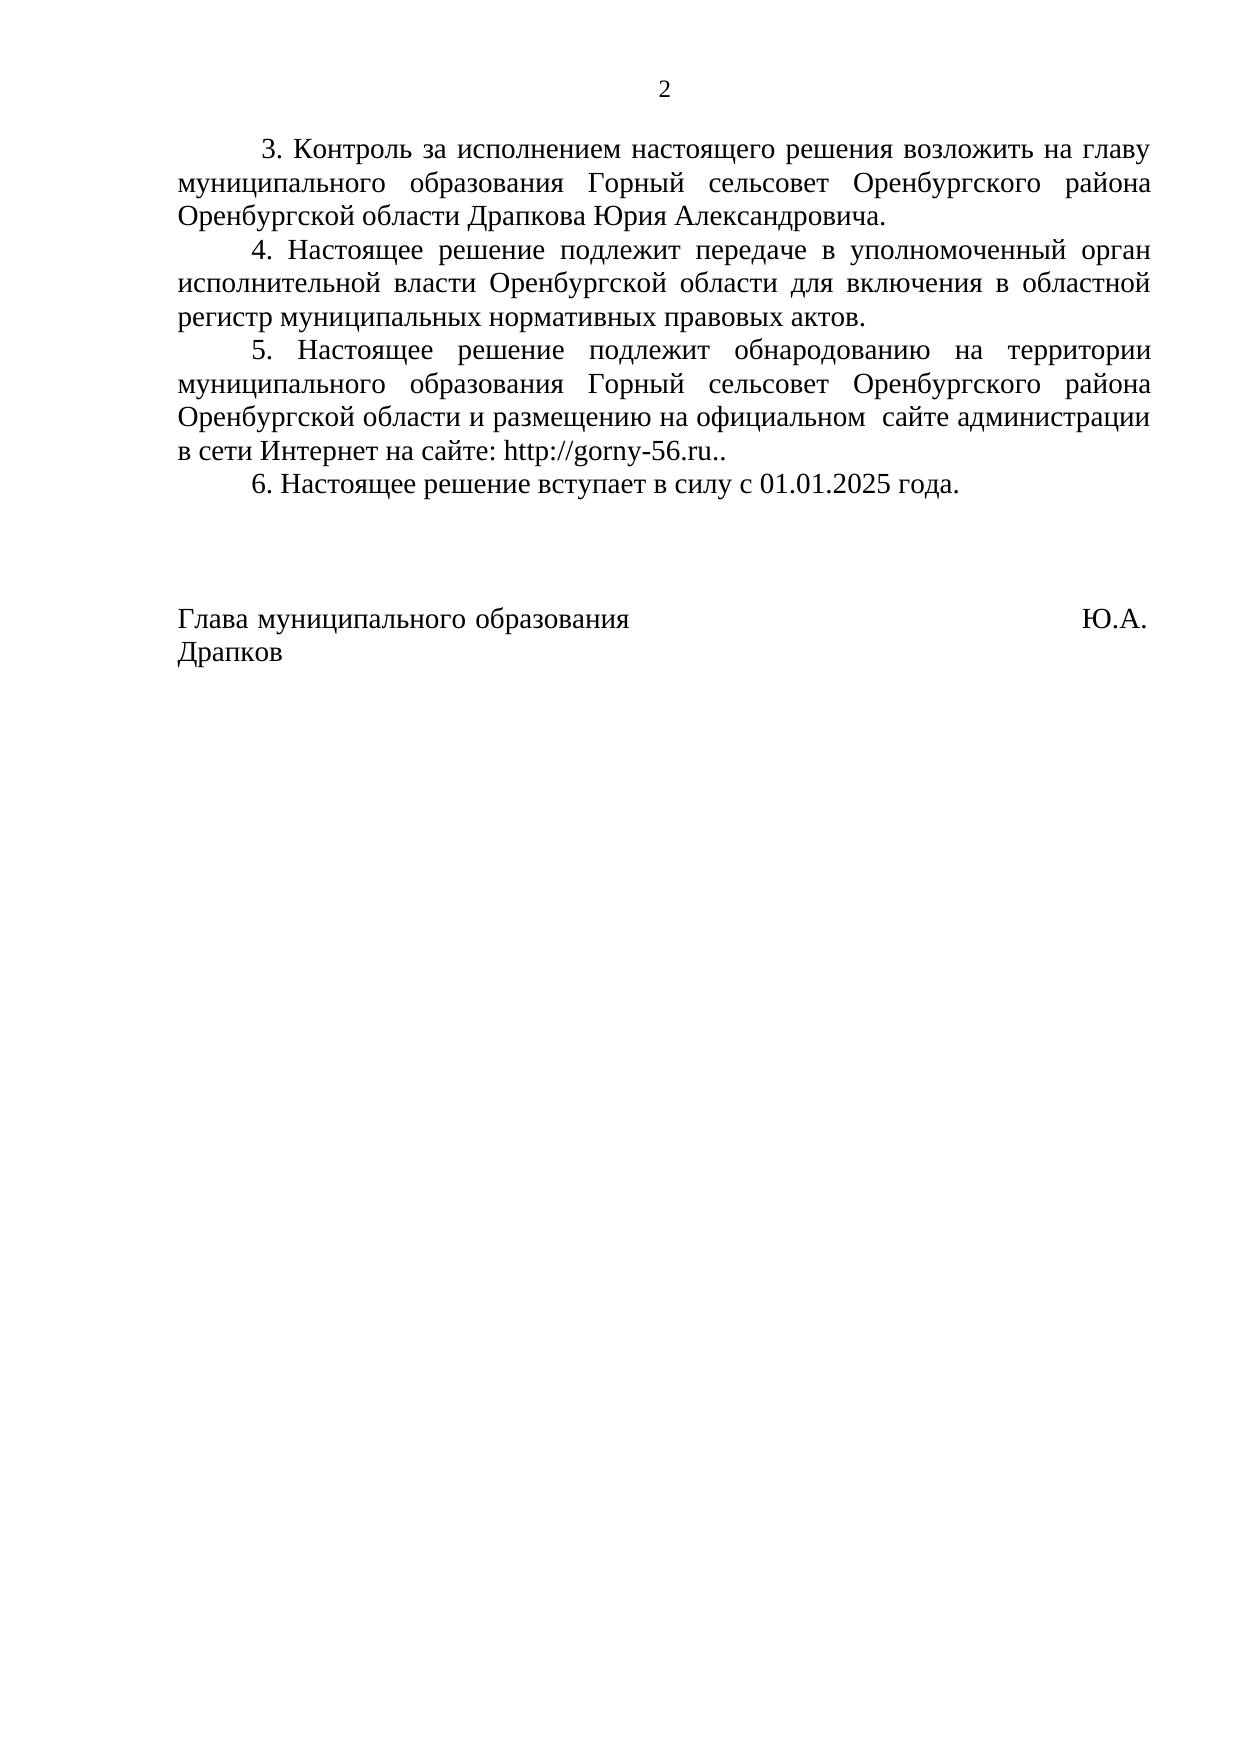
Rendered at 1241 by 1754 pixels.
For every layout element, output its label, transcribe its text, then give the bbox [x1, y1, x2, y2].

text Глава муниципального образования Ю.А. Драпков [177, 601, 1152, 668]
text 5. Настоящее решение подлежит обнародованию на территории муниципального образования Горный сельсовет Оренбургского района Оренбургской области и размещению на официальном сайте администрации в сети Интернет на сайте: http://gorny-56.ru.. [177, 332, 1152, 467]
text 4. Настоящее решение подлежит передаче в уполномоченный орган исполнительной власти Оренбургской области для включения в областной регистр муниципальных нормативных правовых актов. [177, 232, 1152, 332]
text 6. Настоящее решение вступает в силу с 01.01.2025 года. [177, 467, 1152, 500]
text 3. Контроль за исполнением настоящего решения возложить на главу муниципального образования Горный сельсовет Оренбургского района Оренбургской области Драпкова Юрия Александровича. [177, 131, 1152, 232]
